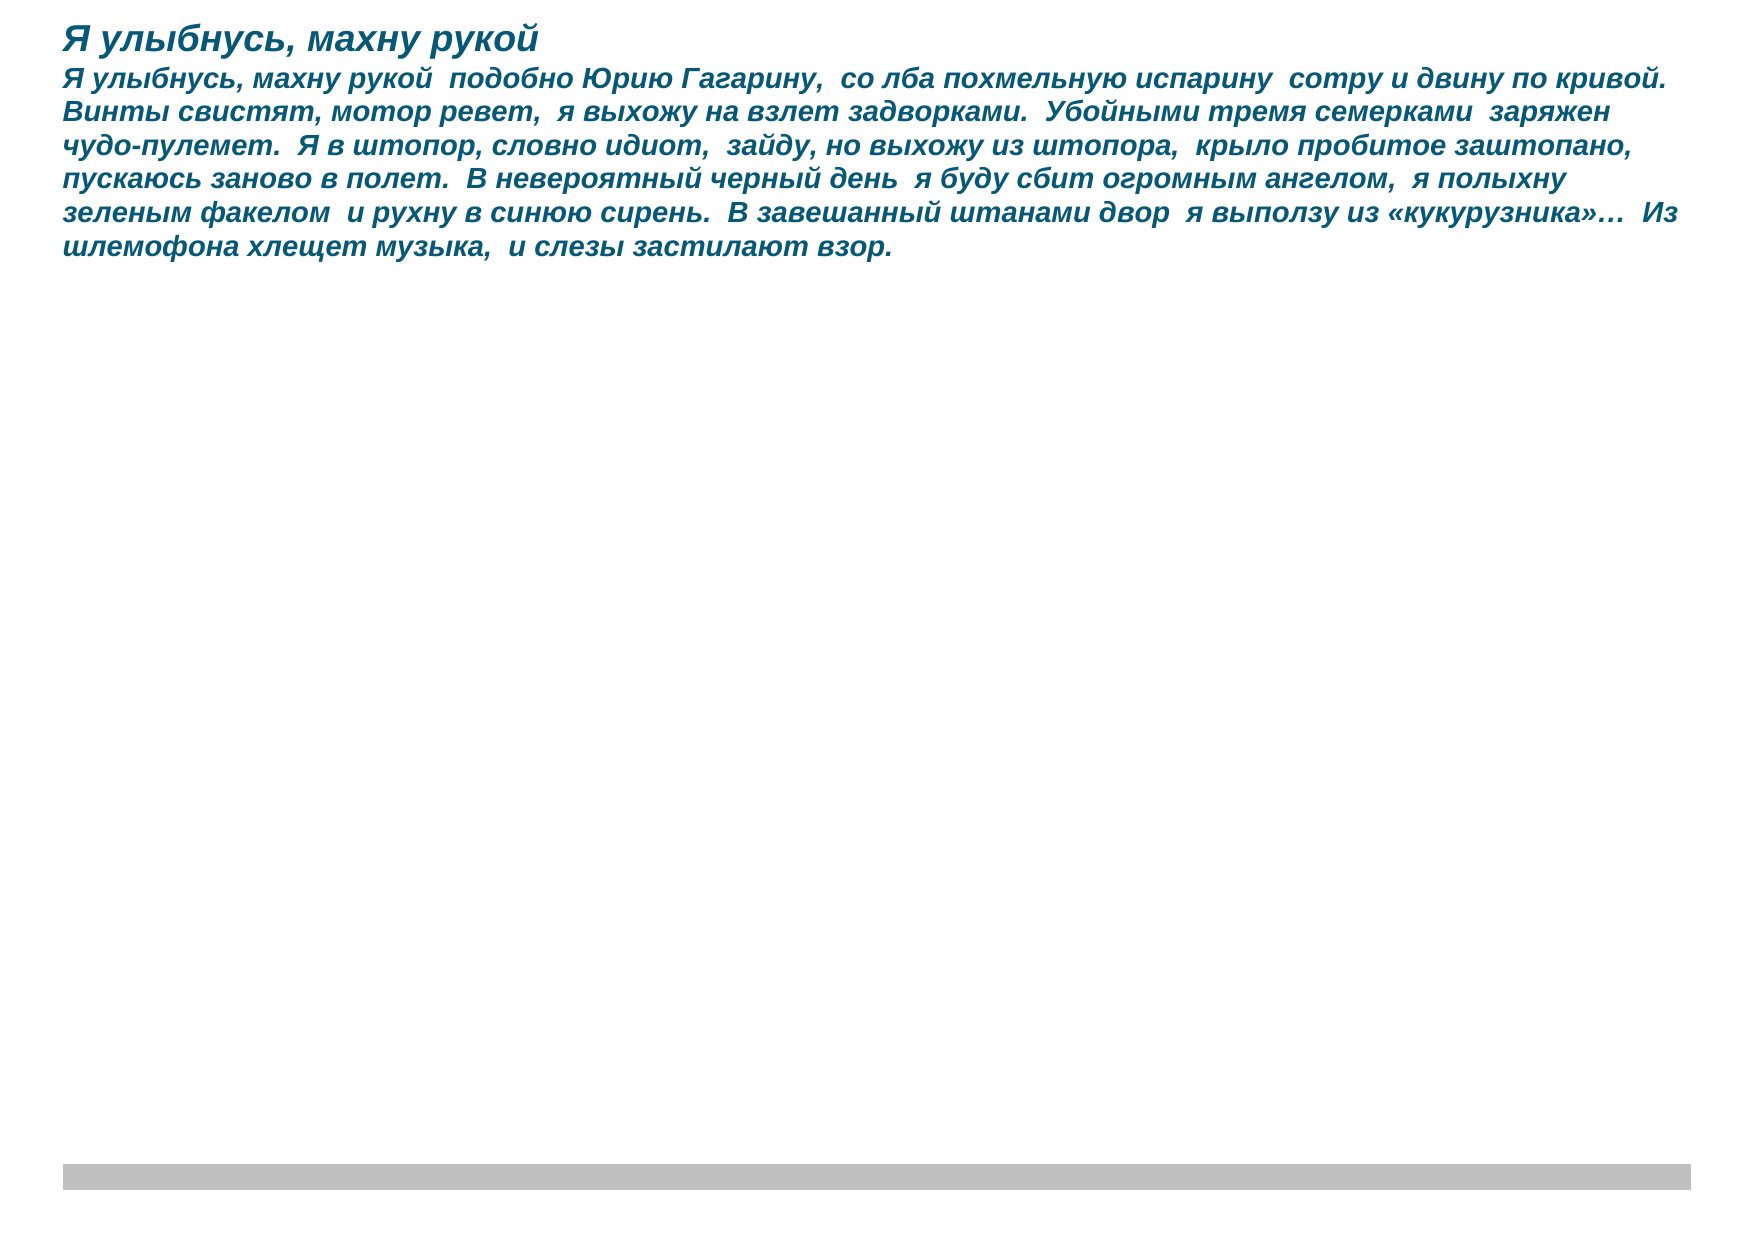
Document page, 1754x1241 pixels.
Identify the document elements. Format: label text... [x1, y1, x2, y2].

text Я улыбнусь, махну рукой [62, 61, 1691, 262]
subtitle Я улыбнусь, махну рукой [62, 17, 1691, 60]
